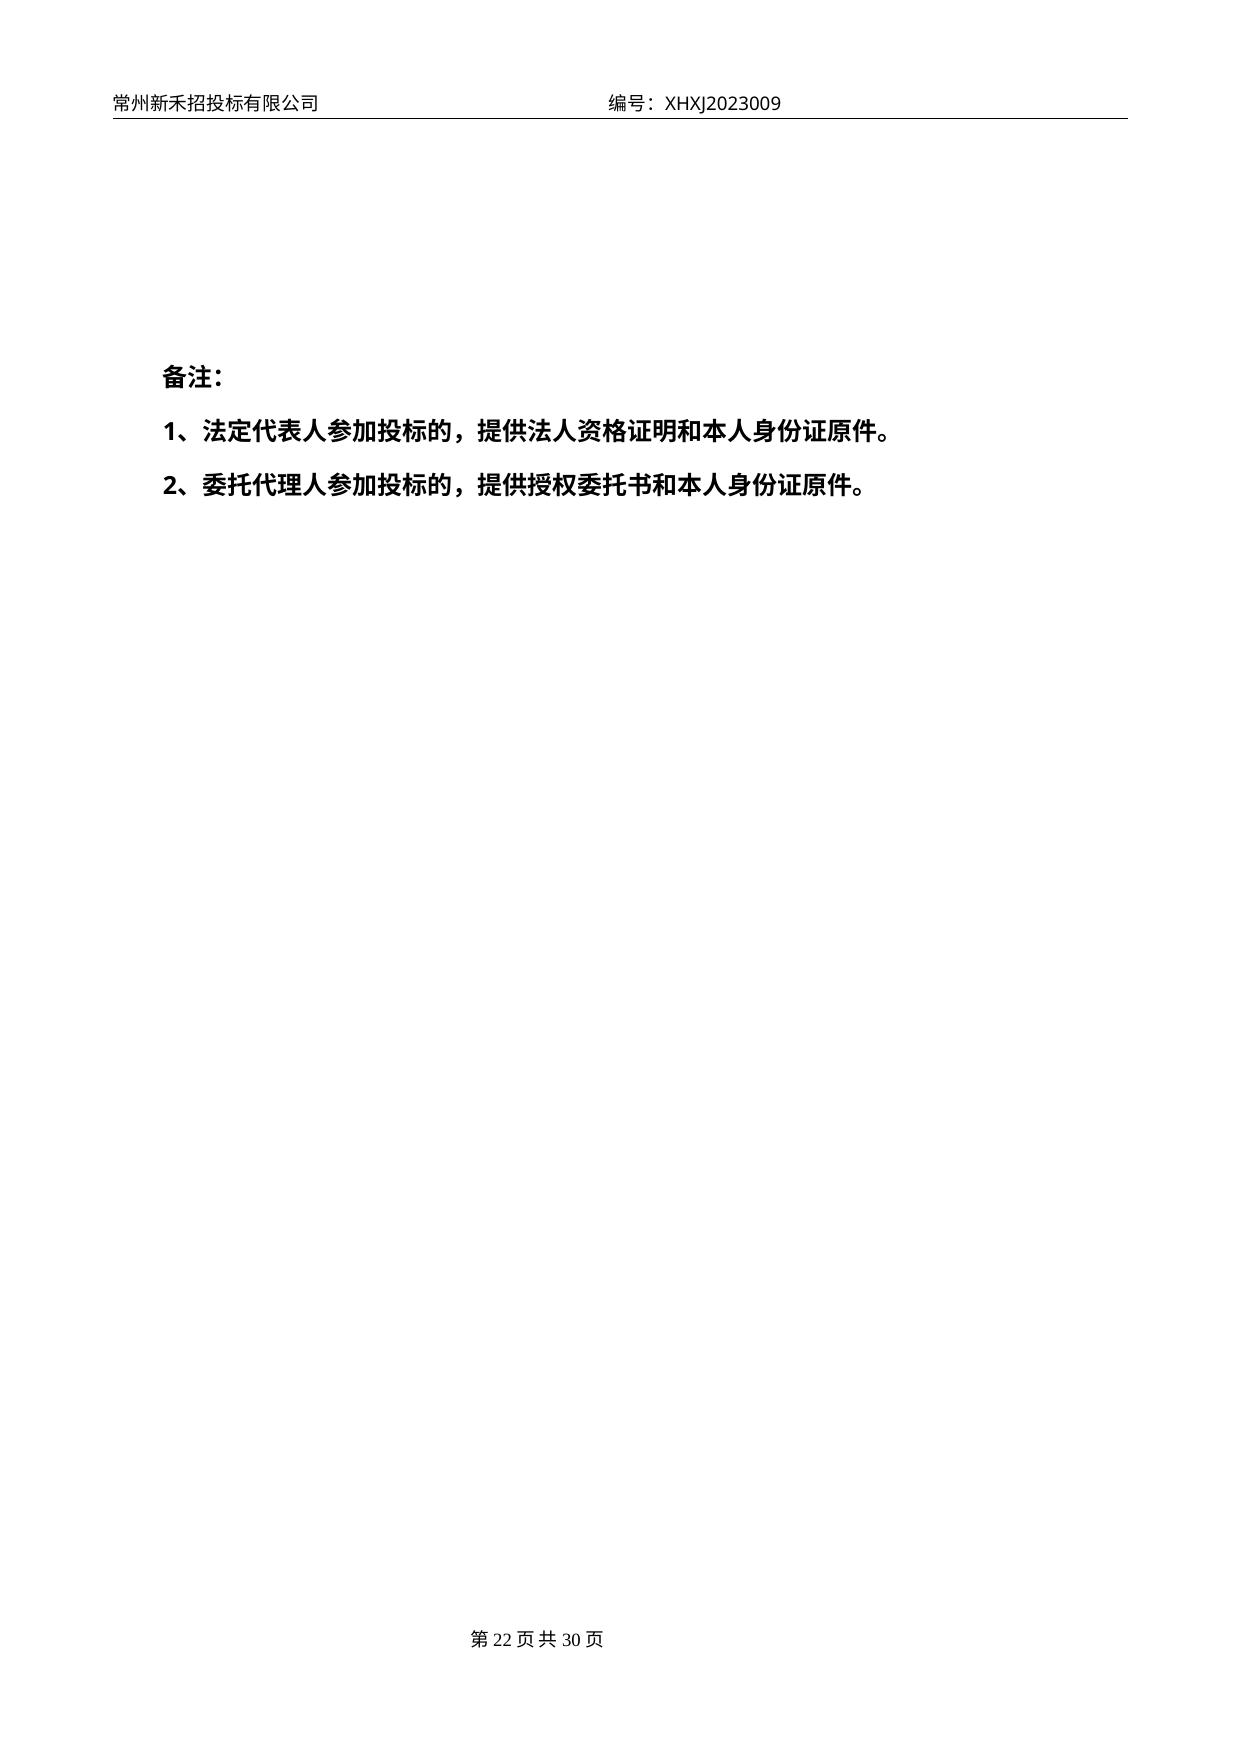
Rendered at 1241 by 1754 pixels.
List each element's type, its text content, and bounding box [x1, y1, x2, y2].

text 备注： [112, 357, 1128, 393]
text 2、委托代理人参加投标的，提供授权委托书和本人身份证原件。 [112, 466, 1128, 502]
text 1、法定代表人参加投标的，提供法人资格证明和本人身份证原件。 [112, 411, 1128, 448]
